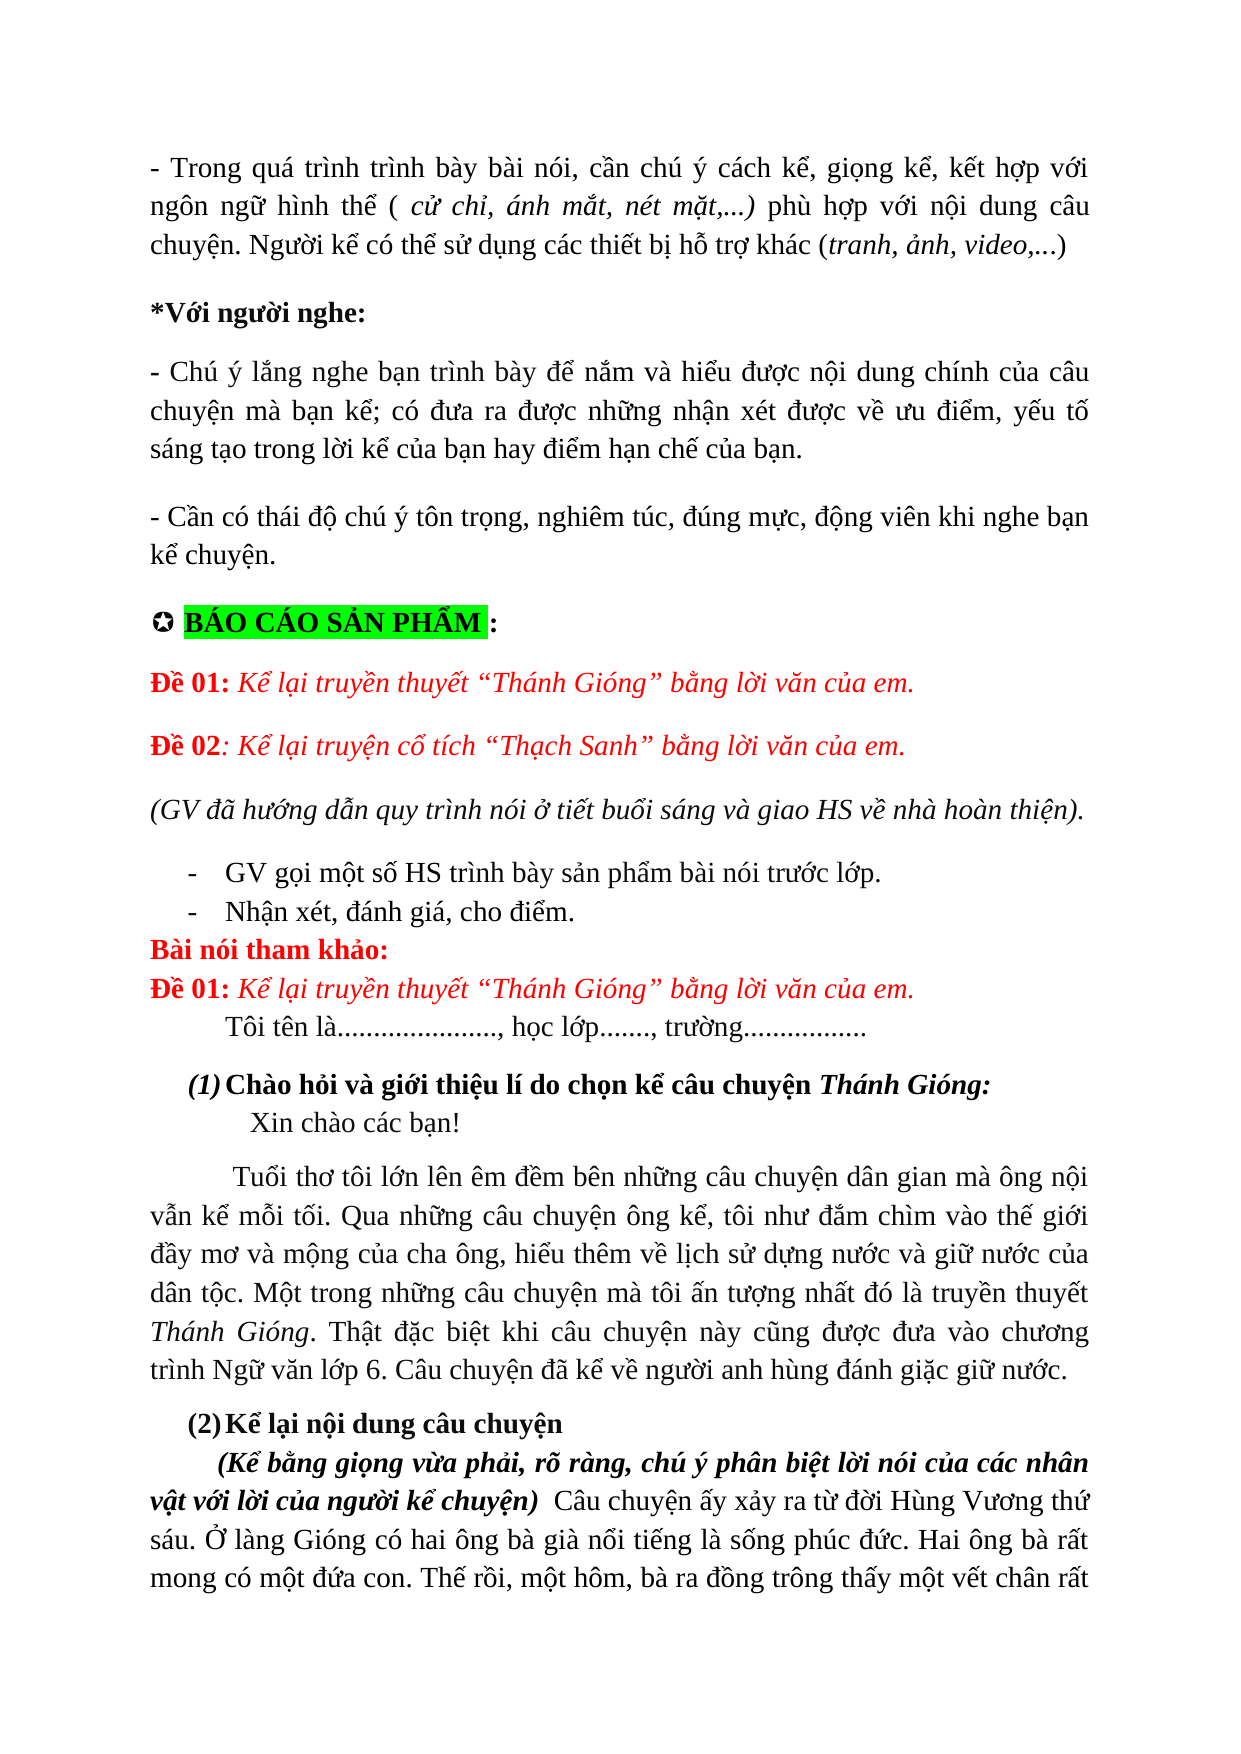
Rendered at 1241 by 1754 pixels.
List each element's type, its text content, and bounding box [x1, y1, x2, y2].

list Kể lại nội dung câu chuyện [187, 1406, 1090, 1440]
text BÁO CÁO SẢN PHẨM : [488, 605, 1090, 639]
list Nhận xét, đánh giá, cho điểm. [187, 894, 1090, 927]
text Tôi tên là......................, học lớp......., trường................. [150, 1009, 1090, 1043]
text - Chú ý lắng nghe bạn trình bày để nắm và hiểu được nội dung chính của câu chuyện mà bạn kể; có đưa ra được những nhận xét được về ưu điểm, yếu tố sáng tạo trong lời kể của bạn hay điểm hạn chế của bạn. [150, 354, 1090, 465]
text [150, 1445, 1090, 1594]
text Tuổi thơ tôi lớn lên êm đềm bên những câu chuyện dân gian mà ông nội vẫn kể mỗi tối. Qua những câu chuyện ông kể, tôi như đắm chìm vào thế giới đầy mơ và mộng của cha ông, hiểu thêm về lịch sử dựng nước và giữ nước của dân tộc. Một trong những câu chuyện mà tôi ấn tượng nhất đó là truyền thuyết Thánh Gióng. Thật đặc biệt khi câu chuyện này cũng được đưa vào chương trình Ngữ văn lớp 6. Câu chuyện đã kể về người anh hùng đánh giặc giữ nước. [150, 1159, 1090, 1386]
text - Cần có thái độ chú ý tôn trọng, nghiêm túc, đúng mực, động viên khi nghe bạn kể chuyện. [150, 499, 1090, 571]
text Đề 01: Kể lại truyền thuyết “Thánh Gióng” bằng lời văn của em. [150, 665, 1090, 698]
list GV gọi một số HS trình bày sản phẩm bài nói trước lớp. [187, 855, 1090, 889]
text Xin chào các bạn! [150, 1105, 1090, 1139]
list Chào hỏi và giới thiệu lí do chọn kể câu chuyện Thánh Gióng: [187, 1067, 1090, 1100]
text Đề 01: Kể lại truyền thuyết “Thánh Gióng” bằng lời văn của em. [150, 971, 1090, 1004]
text *Với người nghe: [150, 295, 1090, 328]
text (GV đã hướng dẫn quy trình nói ở tiết buổi sáng và giao HS về nhà hoàn thiện). [150, 792, 1090, 825]
text BÁO CÁO SẢN PHẨM : [150, 605, 184, 639]
text - Trong quá trình trình bày bài nói, cần chú ý cách kể, giọng kể, kết hợp với ngôn ngữ hình thể ( cử chỉ, ánh mắt, nét mặt,...) phù hợp với nội dung câu chuyện. Người kể có thể sử dụng các thiết bị hỗ trợ khác (tranh, ảnh, video,...) [150, 150, 1090, 261]
text Bài nói tham khảo: [150, 932, 1090, 966]
text Đề 02: Kể lại truyện cổ tích “Thạch Sanh” bằng lời văn của em. [150, 728, 1090, 762]
